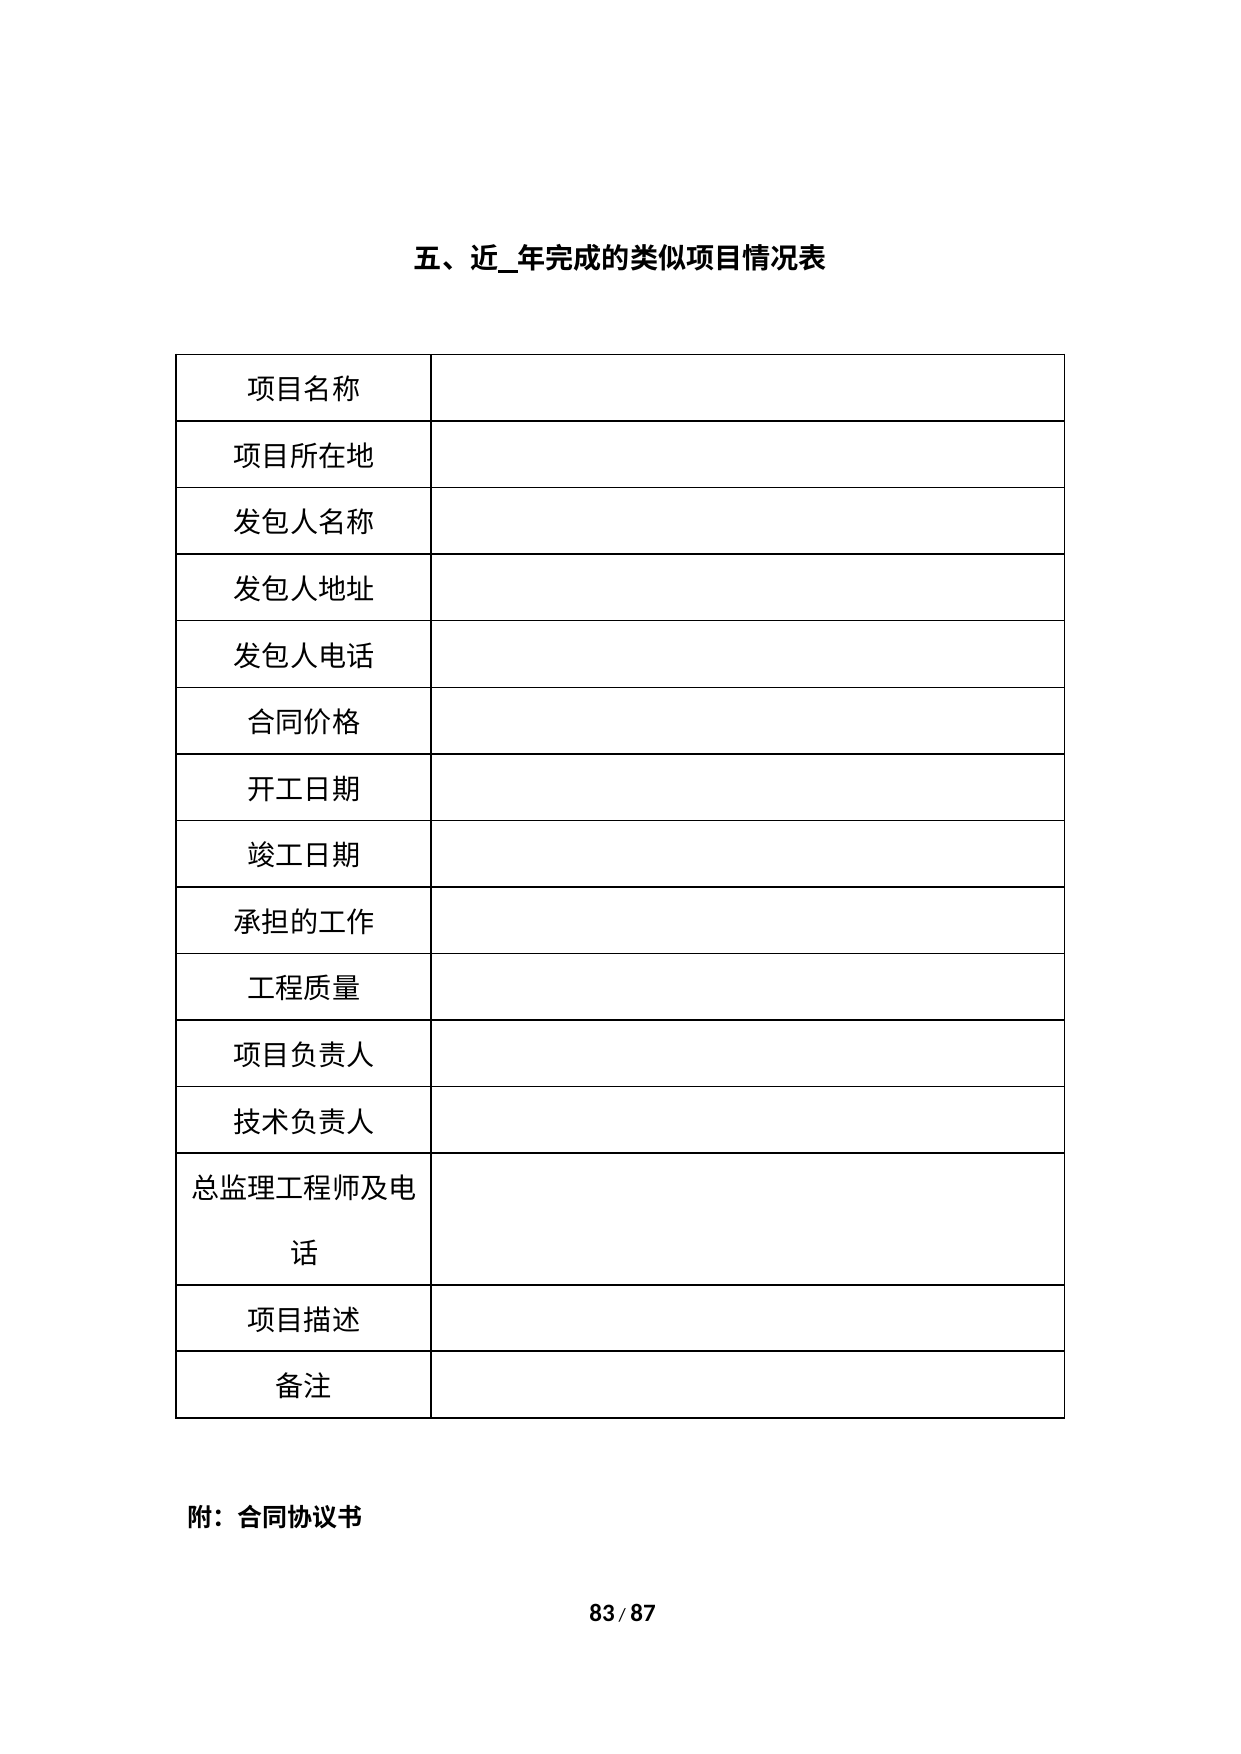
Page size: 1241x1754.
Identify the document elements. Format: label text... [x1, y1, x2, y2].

table_cell 发包人电话 [177, 621, 430, 686]
table_cell 项目描述 [177, 1286, 430, 1350]
table_cell 开工日期 [177, 755, 430, 819]
table_cell 合同价格 [177, 688, 430, 753]
table_cell [432, 1154, 1064, 1284]
table_cell [432, 888, 1064, 953]
table_cell [432, 1286, 1064, 1350]
table_cell 工程质量 [177, 954, 430, 1019]
table_cell [432, 755, 1064, 819]
text 五、近 年完成的类似项目情况表 [187, 223, 1053, 288]
table_cell [432, 422, 1064, 487]
table_cell 项目所在地 [177, 422, 430, 487]
table_cell [432, 555, 1064, 620]
table_header 项目名称 [177, 355, 430, 420]
table_cell [432, 1021, 1064, 1086]
table_cell 发包人地址 [177, 555, 430, 620]
table_cell 总监理工程师及电话 [177, 1154, 430, 1284]
table_cell [432, 1087, 1064, 1152]
table_cell [432, 821, 1064, 886]
table_cell 项目负责人 [177, 1021, 430, 1086]
table_cell [432, 1352, 1064, 1417]
table_cell [432, 688, 1064, 753]
table_cell [432, 621, 1064, 686]
table_cell 承担的工作 [177, 888, 430, 953]
table_cell [432, 488, 1064, 553]
table_cell 竣工日期 [177, 821, 430, 886]
table_cell 技术负责人 [177, 1087, 430, 1152]
table_header [432, 355, 1064, 420]
list 附：合同协议书 [187, 1483, 1053, 1548]
table_cell [432, 954, 1064, 1019]
table_cell 发包人名称 [177, 488, 430, 553]
table_cell 备注 [177, 1352, 430, 1417]
